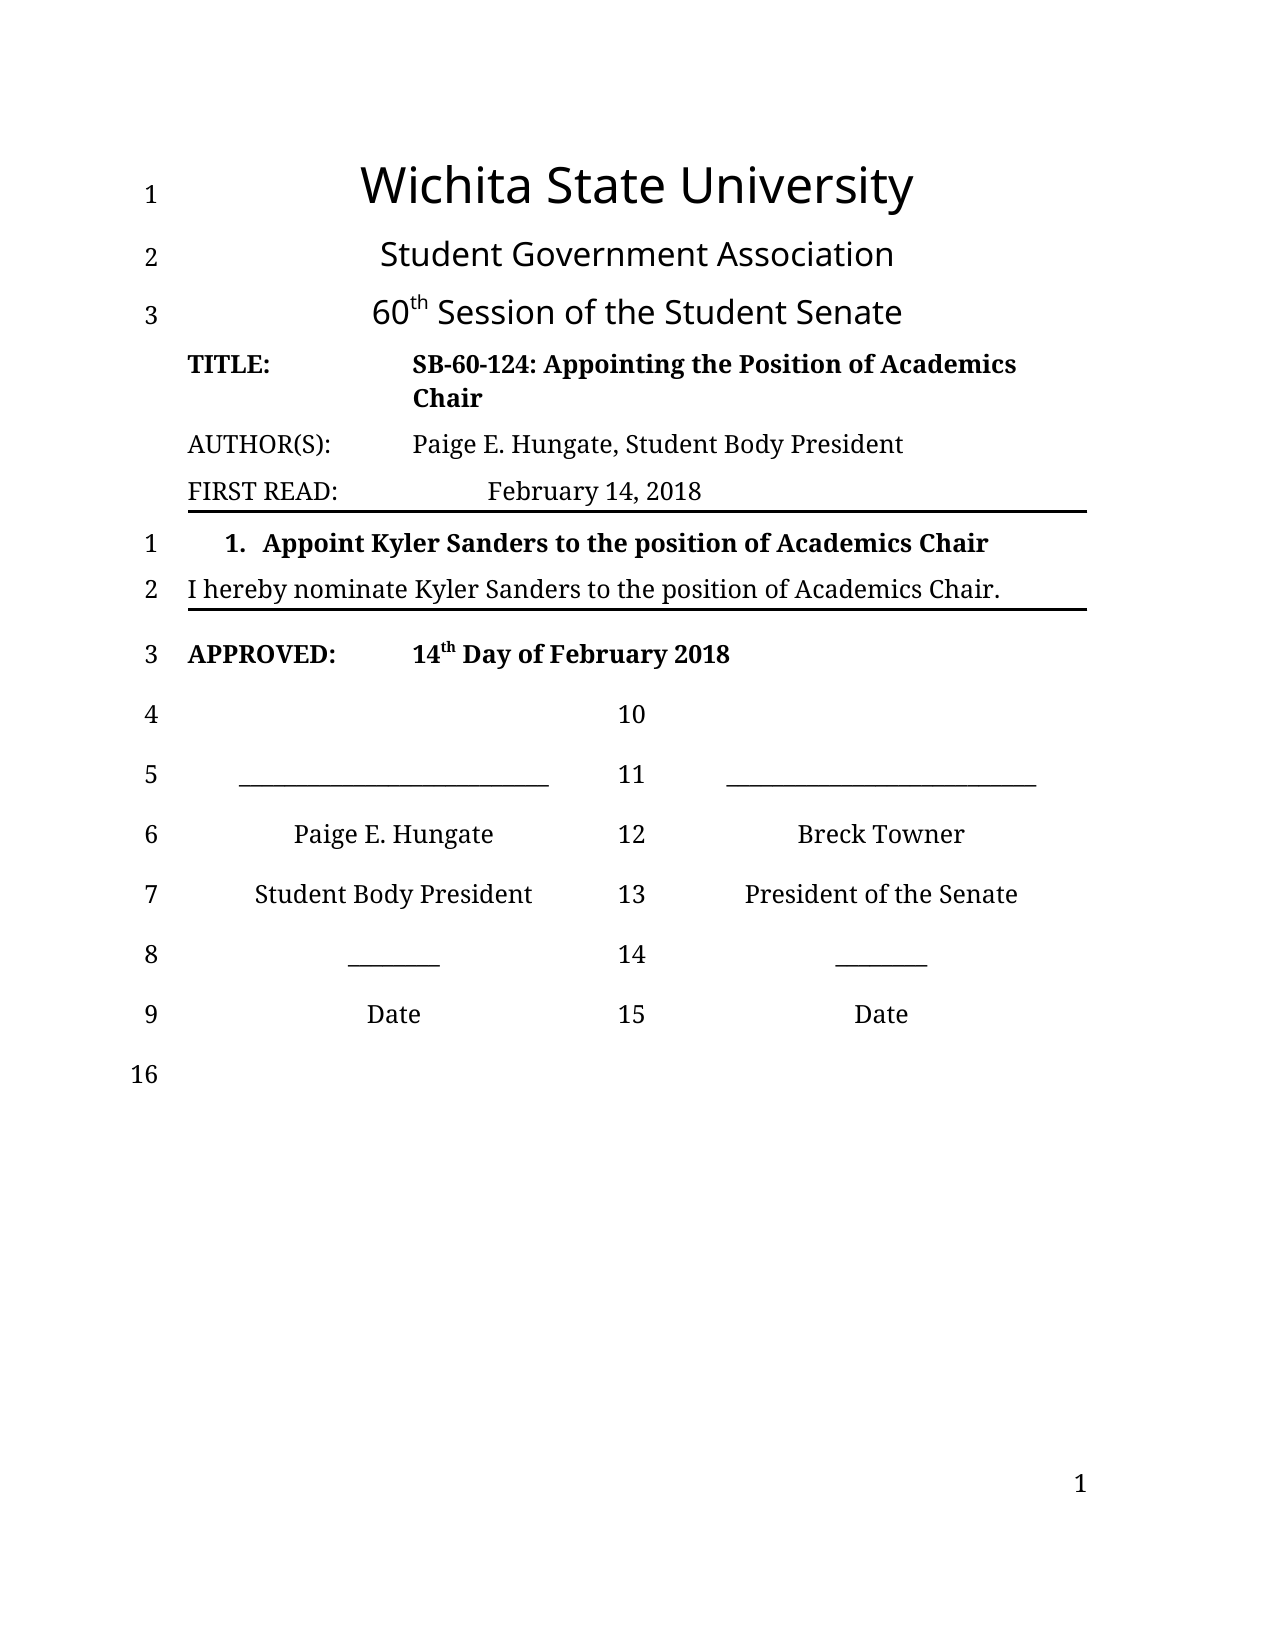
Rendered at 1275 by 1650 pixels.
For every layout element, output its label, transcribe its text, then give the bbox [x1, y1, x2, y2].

text I hereby nominate Kyler Sanders to the position of Academics Chair. [187, 572, 1087, 611]
text Paige E. Hungate [187, 817, 600, 851]
text APPROVED: 14th Day of February 2018 [187, 637, 1087, 671]
list Appoint Kyler Sanders to the position of Academics Chair [225, 525, 1087, 559]
text ________ [187, 937, 600, 971]
text Date [675, 997, 1087, 1031]
text Student Body President [187, 877, 600, 911]
text ___________________________ [675, 757, 1087, 791]
text Date [187, 997, 600, 1031]
text ________ [675, 937, 1087, 971]
text President of the Senate [675, 877, 1087, 911]
text ___________________________ [187, 757, 600, 791]
text Breck Towner [675, 817, 1087, 851]
